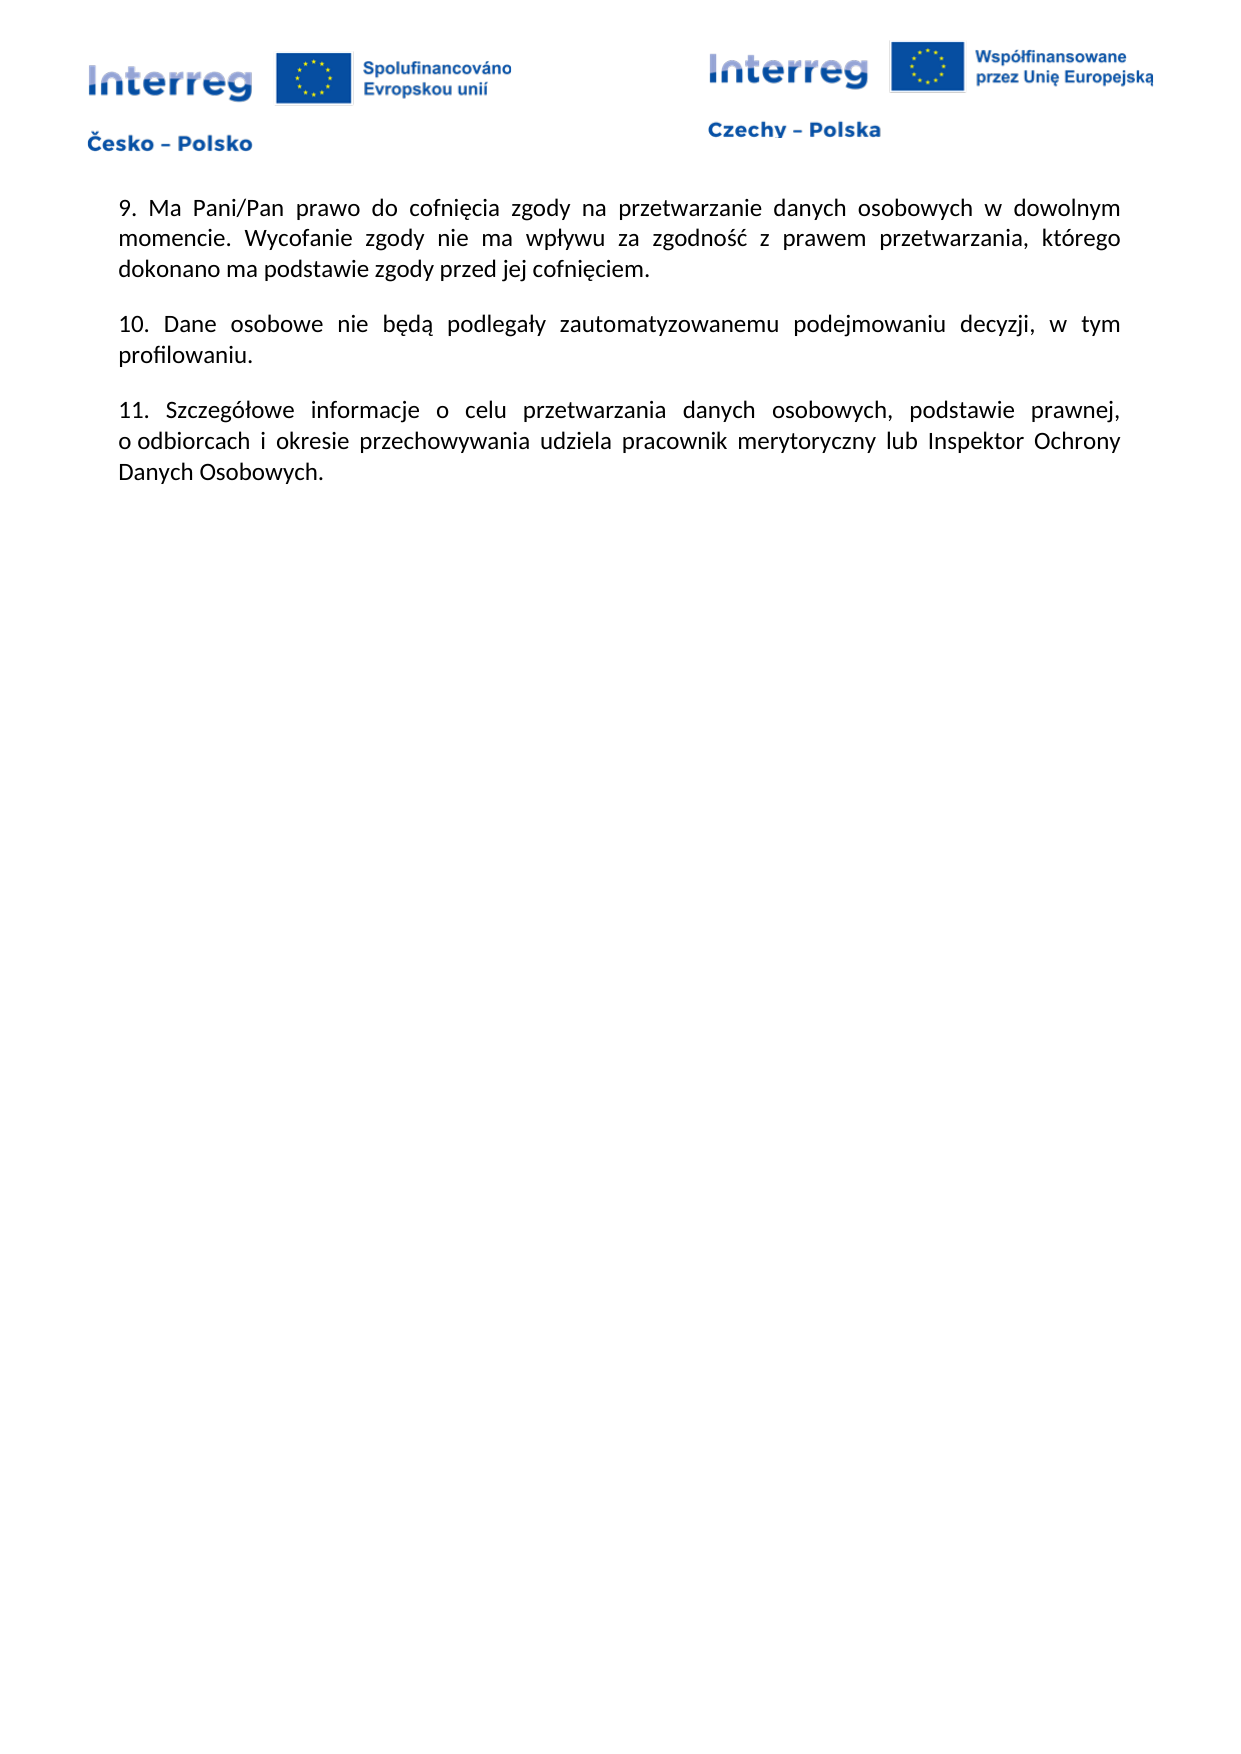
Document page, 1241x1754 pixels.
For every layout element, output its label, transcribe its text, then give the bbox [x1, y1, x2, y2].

text 11. Szczegółowe informacje o celu przetwarzania danych osobowych, podstawie prawnej, o odbiorcach i okresie przechowywania udziela pracownik merytoryczny lub Inspektor Ochrony Danych Osobowych. [118, 394, 1122, 486]
text 9. Ma Pani/Pan prawo do cofnięcia zgody na przetwarzanie danych osobowych w dowolnym momencie. Wycofanie zgody nie ma wpływu za zgodność z prawem przetwarzania, którego dokonano ma podstawie zgody przed jej cofnięciem. [118, 192, 1122, 283]
picture [706, 37, 1153, 138]
text 10. Dane osobowe nie będą podlegały zautomatyzowanemu podejmowaniu decyzji, w tym profilowaniu. [118, 308, 1122, 369]
picture [86, 48, 511, 152]
